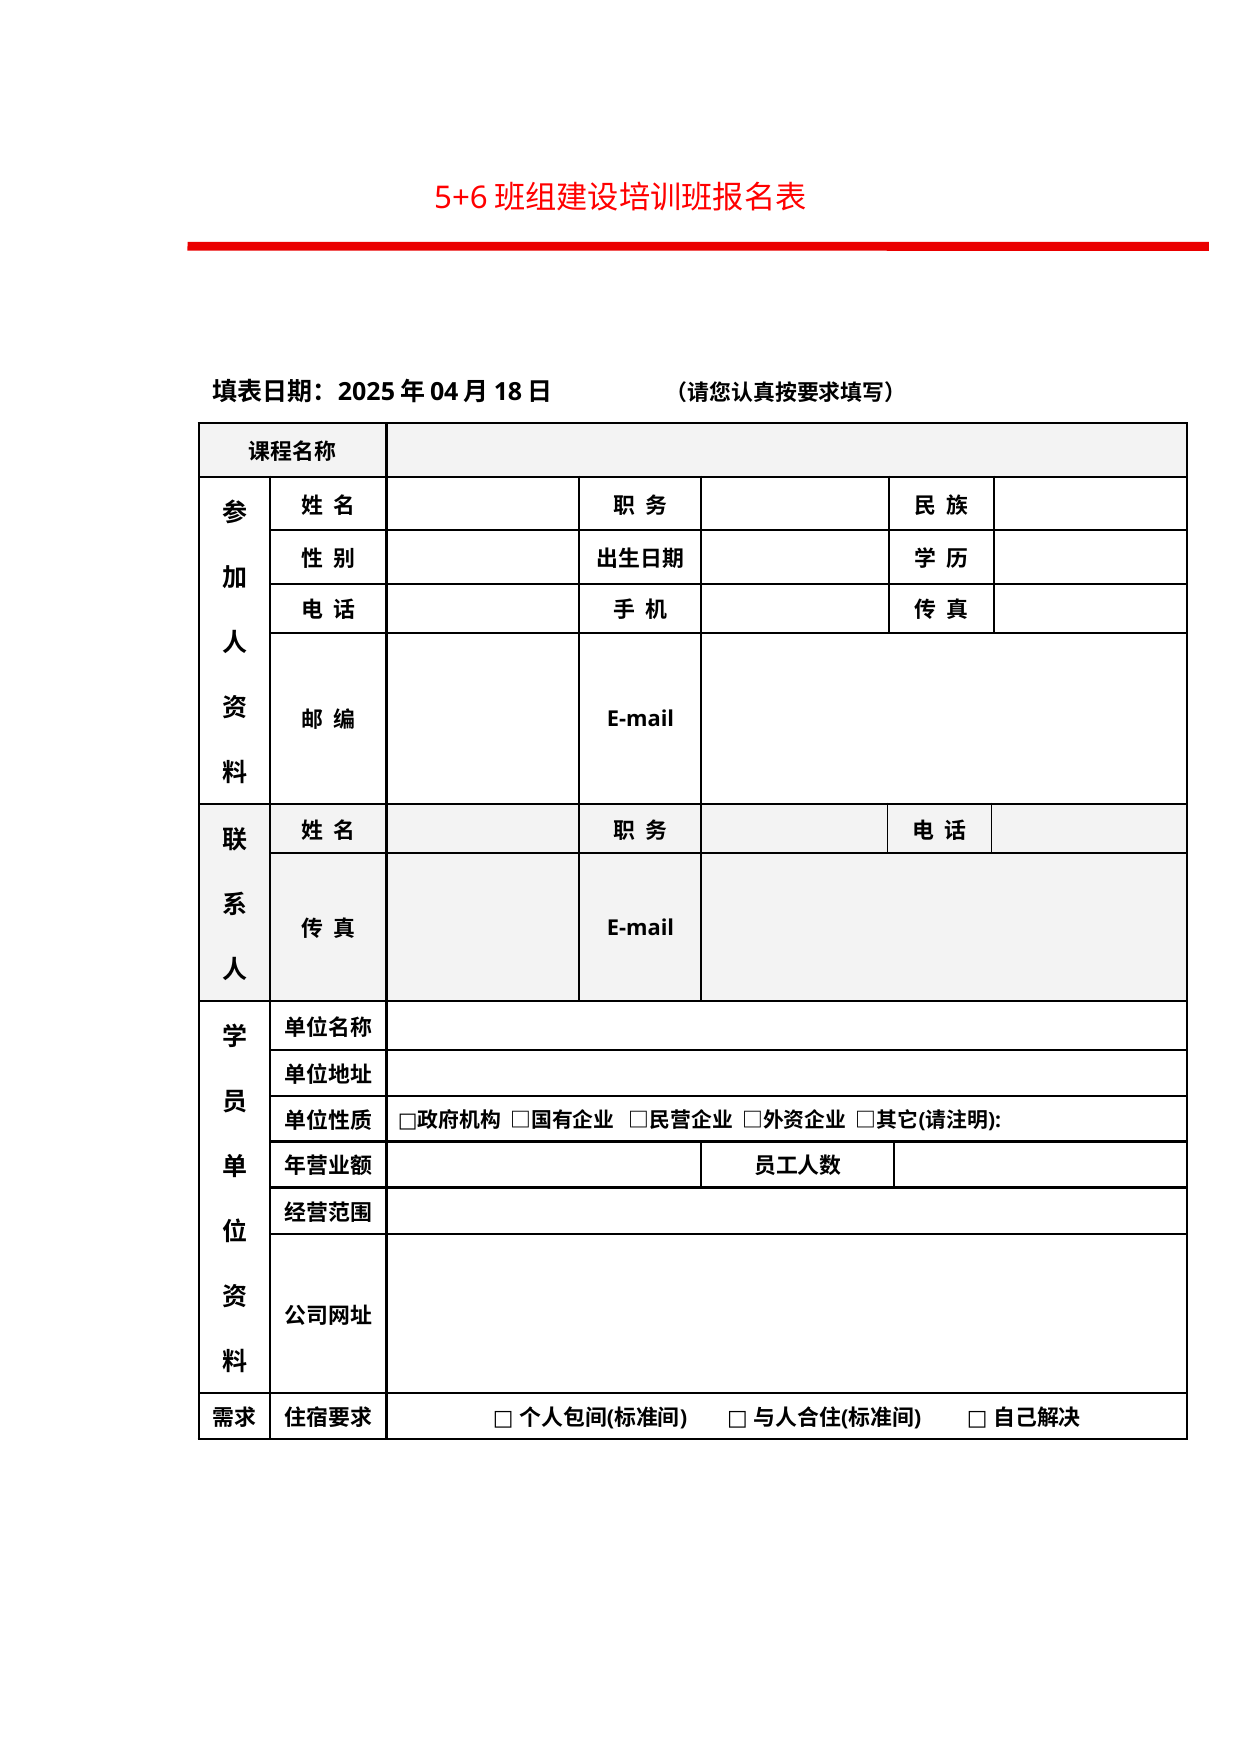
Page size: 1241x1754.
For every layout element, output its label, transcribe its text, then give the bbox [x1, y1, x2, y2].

table_cell [995, 585, 1186, 632]
table_cell 住宿要求 [271, 1394, 385, 1438]
table_cell □政府机构 □国有企业 □民营企业 □外资企业 □其它(请注明): [388, 1097, 1186, 1140]
table_cell 邮 编 [271, 634, 385, 803]
table_cell [992, 805, 1186, 852]
table_header [388, 424, 1186, 476]
table_cell [702, 854, 1186, 1000]
table_cell 学 员 单 位 资 料 [200, 1002, 269, 1392]
table_cell 职 务 [580, 478, 700, 529]
table_cell 需求 [200, 1394, 269, 1438]
table_cell 单位性质 [271, 1097, 385, 1140]
table_cell 职 务 [580, 805, 700, 852]
table_header 课程名称 [200, 424, 385, 476]
table_cell [895, 1143, 1186, 1186]
table_cell 手 机 [580, 585, 700, 632]
table_cell [388, 585, 578, 632]
table_cell 学 历 [890, 531, 993, 582]
table_cell [388, 854, 578, 1000]
table_cell 年营业额 [271, 1143, 385, 1186]
table_cell □ 个人包间(标准间) □ 与人合住(标准间) □ 自己解决 [388, 1394, 1186, 1438]
table_cell 员工人数 [702, 1143, 893, 1186]
table_cell 联 系 人 [200, 805, 269, 1000]
table_cell [702, 585, 888, 632]
text 5+6班组建设培训班报名表 [187, 162, 1053, 227]
table_cell 传 真 [890, 585, 993, 632]
table_cell [388, 634, 578, 803]
table_cell 姓 名 [271, 478, 385, 529]
table_cell [702, 805, 887, 852]
table_cell [388, 1051, 1186, 1095]
table_cell [388, 1002, 1186, 1049]
table_cell [388, 805, 578, 852]
table_cell [388, 531, 578, 582]
table_cell 出生日期 [580, 531, 700, 582]
table_cell [702, 634, 1186, 803]
text 填表日期：2025年04月18日 （请您认真按要求填写） [187, 357, 1053, 422]
table_cell 传 真 [271, 854, 385, 1000]
table_cell 电 话 [888, 805, 991, 852]
table_cell E-mail [580, 854, 700, 1000]
table_cell 公司网址 [271, 1235, 385, 1392]
table_cell [388, 1189, 1186, 1233]
table_cell [702, 478, 888, 529]
table_cell [995, 478, 1186, 529]
table_cell 性 别 [271, 531, 385, 582]
table_cell 姓 名 [271, 805, 385, 852]
table_cell [388, 1235, 1186, 1392]
table_cell 参加人资料 [200, 478, 269, 803]
table_cell [388, 1143, 700, 1186]
table_cell [995, 531, 1186, 582]
table_cell 单位地址 [271, 1051, 385, 1095]
table_cell E-mail [580, 634, 700, 803]
table_cell [388, 478, 578, 529]
table_cell 单位名称 [271, 1002, 385, 1049]
table_cell 电 话 [271, 585, 385, 632]
table_cell 民 族 [890, 478, 993, 529]
table_cell 经营范围 [271, 1189, 385, 1233]
table_cell [702, 531, 888, 582]
